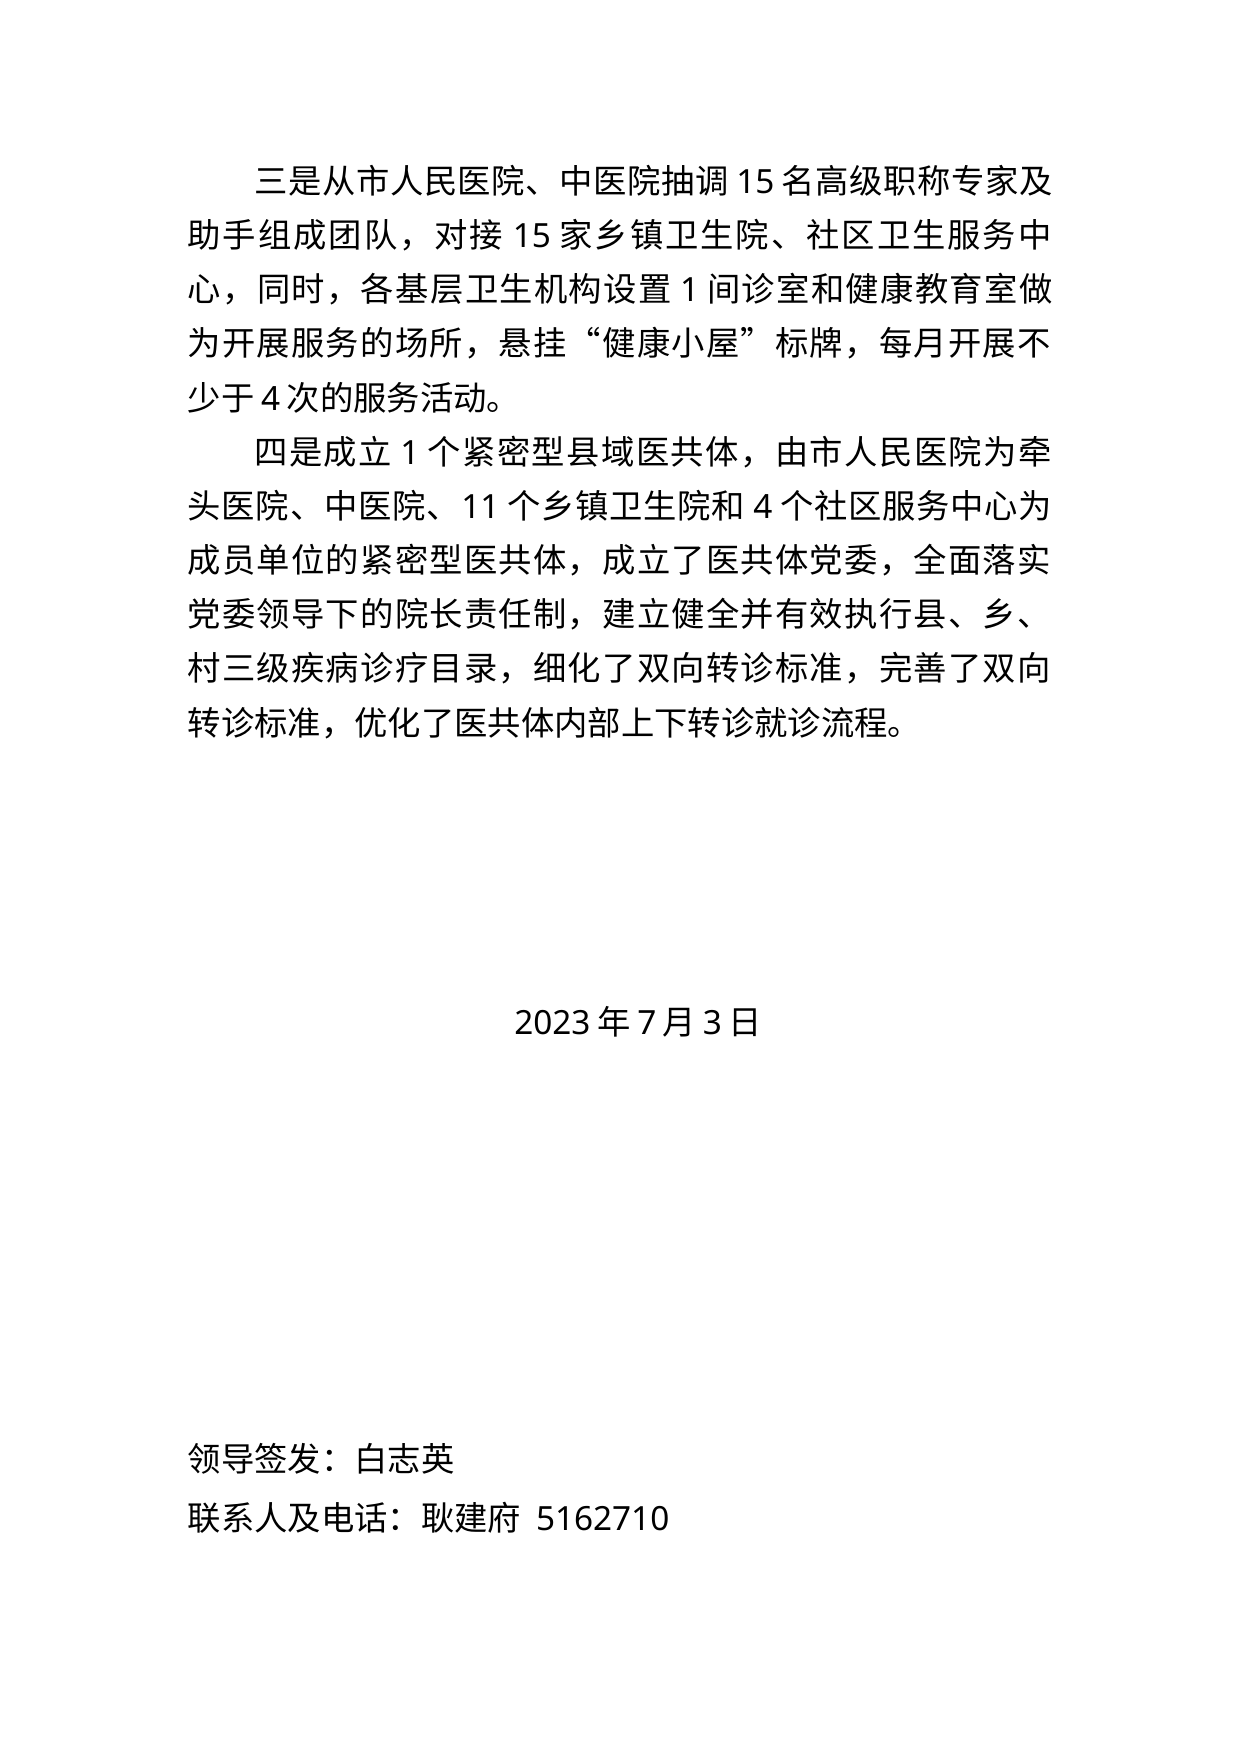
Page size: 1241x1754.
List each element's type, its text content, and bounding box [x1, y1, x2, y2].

text 领导签发：白志英 [187, 1442, 1053, 1479]
text 四是成立1个紧密型县域医共体，由市人民医院为牵头医院、中医院、11个乡镇卫生院和4个社区服务中心为成员单位的紧密型医共体，成立了医共体党委，全面落实党委领导下的院长责任制，建立健全并有效执行县、乡、村三级疾病诊疗目录，细化了双向转诊标准，完善了双向转诊标准，优化了医共体内部上下转诊就诊流程。 [187, 421, 1053, 746]
text 三是从市人民医院、中医院抽调15名高级职称专家及助手组成团队，对接15家乡镇卫生院、社区卫生服务中心，同时，各基层卫生机构设置1间诊室和健康教育室做为开展服务的场所，悬挂“健康小屋”标牌，每月开展不少于4次的服务活动。 [187, 150, 1053, 421]
text 2023年7月3日 [187, 987, 1053, 1046]
text 联系人及电话：耿建府 5162710 [187, 1500, 1053, 1537]
